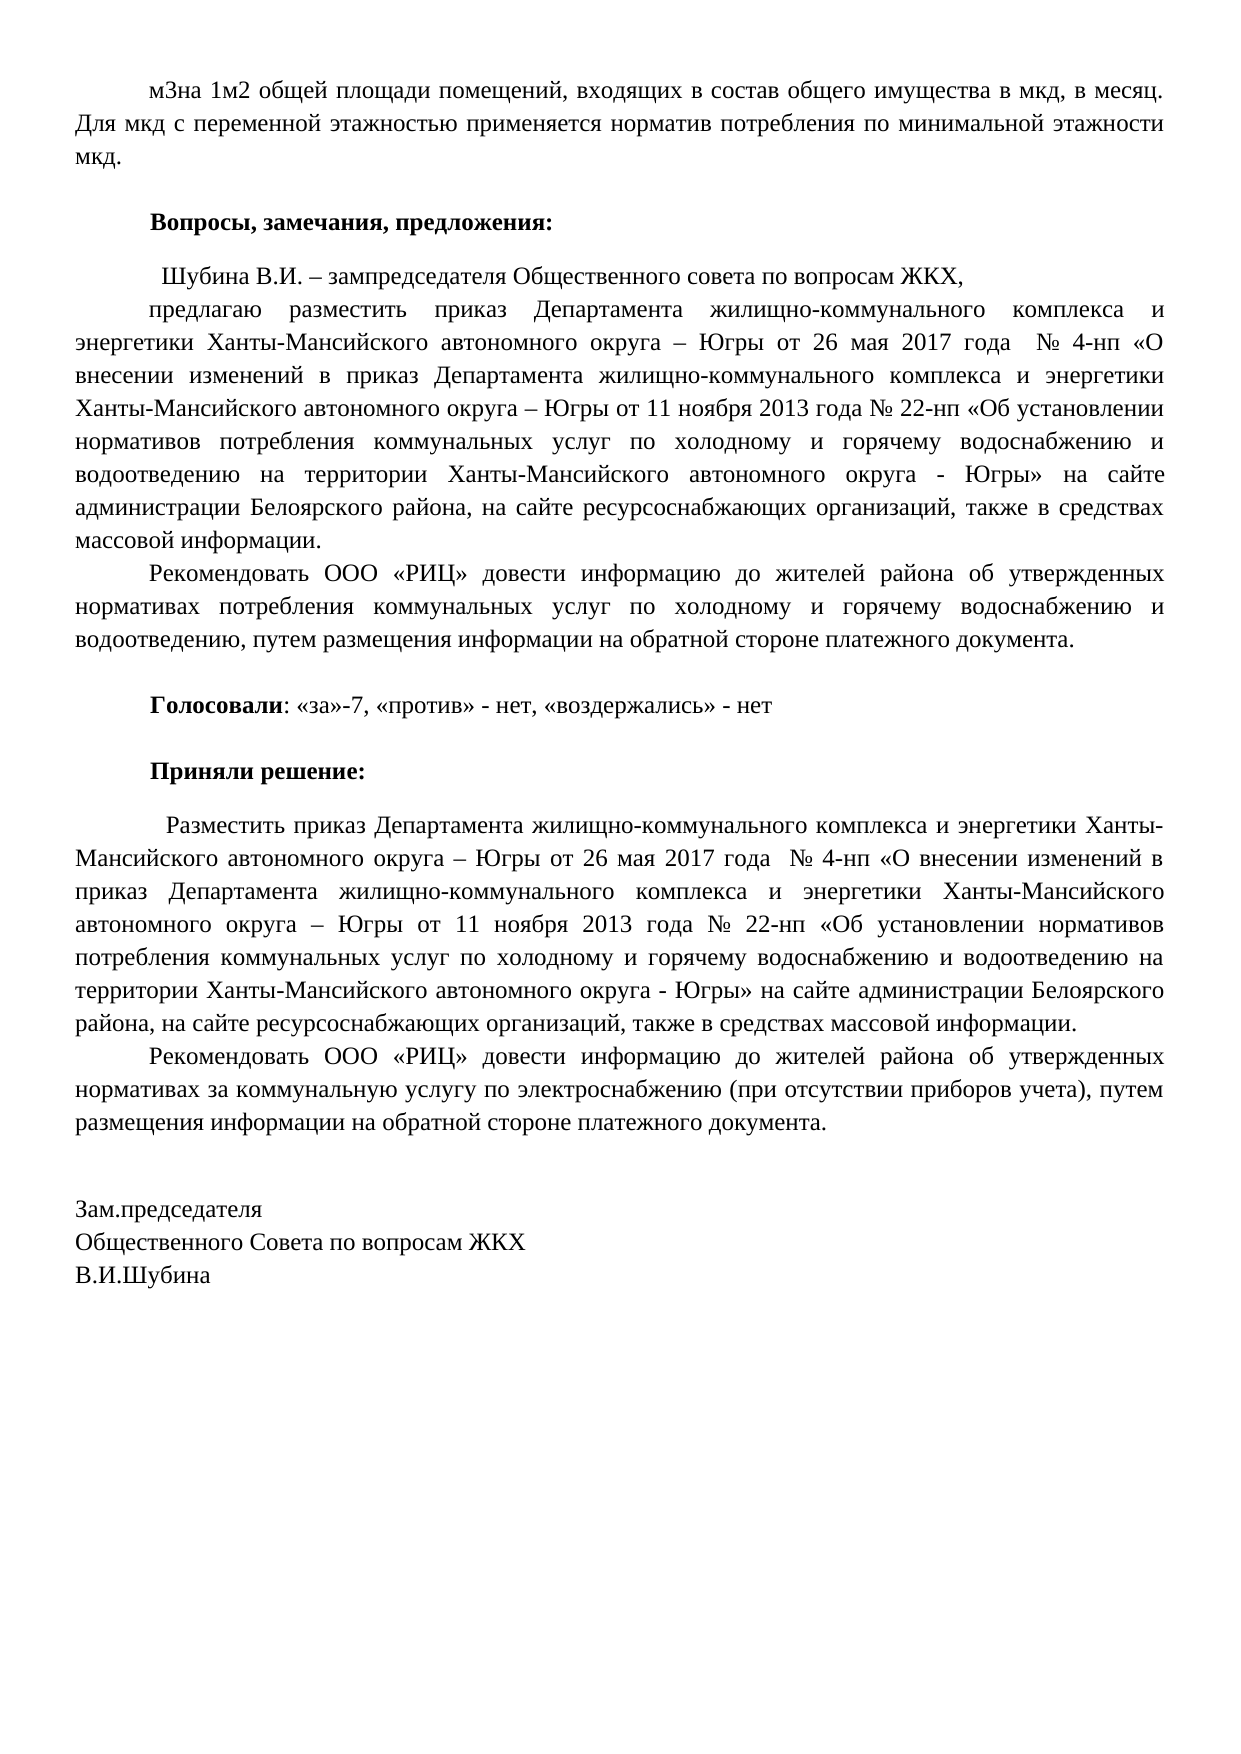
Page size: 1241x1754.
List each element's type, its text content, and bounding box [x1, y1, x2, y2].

text Рекомендовать ООО «РИЦ» довести информацию до жителей района об утвержденных нормативах за коммунальную услугу по электроснабжению (при отсутствии приборов учета), путем размещения информации на обратной стороне платежного документа. [75, 1041, 1165, 1136]
list Приняли решение: [150, 756, 1165, 785]
text Разместить приказ Департамента жилищно-коммунального комплекса и энергетики Ханты-Мансийского автономного округа – Югры от 26 мая 2017 года № 4-нп «О внесении изменений в приказ Департамента жилищно-коммунального комплекса и энергетики Ханты-Мансийского автономного округа – Югры от 11 ноября 2013 года № 22-нп «Об установлении нормативов потребления коммунальных услуг по холодному и горячему водоснабжению и водоотведению на территории Ханты-Мансийского автономного округа - Югры» на сайте администрации Белоярского района, на сайте ресурсоснабжающих организаций, также в средствах массовой информации. [75, 810, 1165, 1037]
text Рекомендовать ООО «РИЦ» довести информацию до жителей района об утвержденных нормативах потребления коммунальных услуг по холодному и горячему водоснабжению и водоотведению, путем размещения информации на обратной стороне платежного документа. [75, 558, 1165, 653]
list Вопросы, замечания, предложения: [150, 207, 1165, 236]
list м3на 1м2 общей площади помещений, входящих в состав общего имущества в мкд, в месяц. Для мкд с переменной этажностью применяется норматив потребления по минимальной этажности мкд. [75, 75, 1165, 170]
text В.И.Шубина [75, 1260, 1165, 1289]
text предлагаю разместить приказ Департамента жилищно-коммунального комплекса и энергетики Ханты-Мансийского автономного округа – Югры от 26 мая 2017 года № 4-нп «О внесении изменений в приказ Департамента жилищно-коммунального комплекса и энергетики Ханты-Мансийского автономного округа – Югры от 11 ноября 2013 года № 22-нп «Об установлении нормативов потребления коммунальных услуг по холодному и горячему водоснабжению и водоотведению на территории Ханты-Мансийского автономного округа - Югры» на сайте администрации Белоярского района, на сайте ресурсоснабжающих организаций, также в средствах массовой информации. [75, 294, 1165, 554]
list Голосовали: «за»-7, «против» - нет, «воздержались» - нет [150, 690, 1165, 719]
text Шубина В.И. – зампредседателя Общественного совета по вопросам ЖКХ, [75, 261, 1165, 290]
text Зам.председателя Общественного Совета по вопросам ЖКХ [75, 1194, 1165, 1256]
